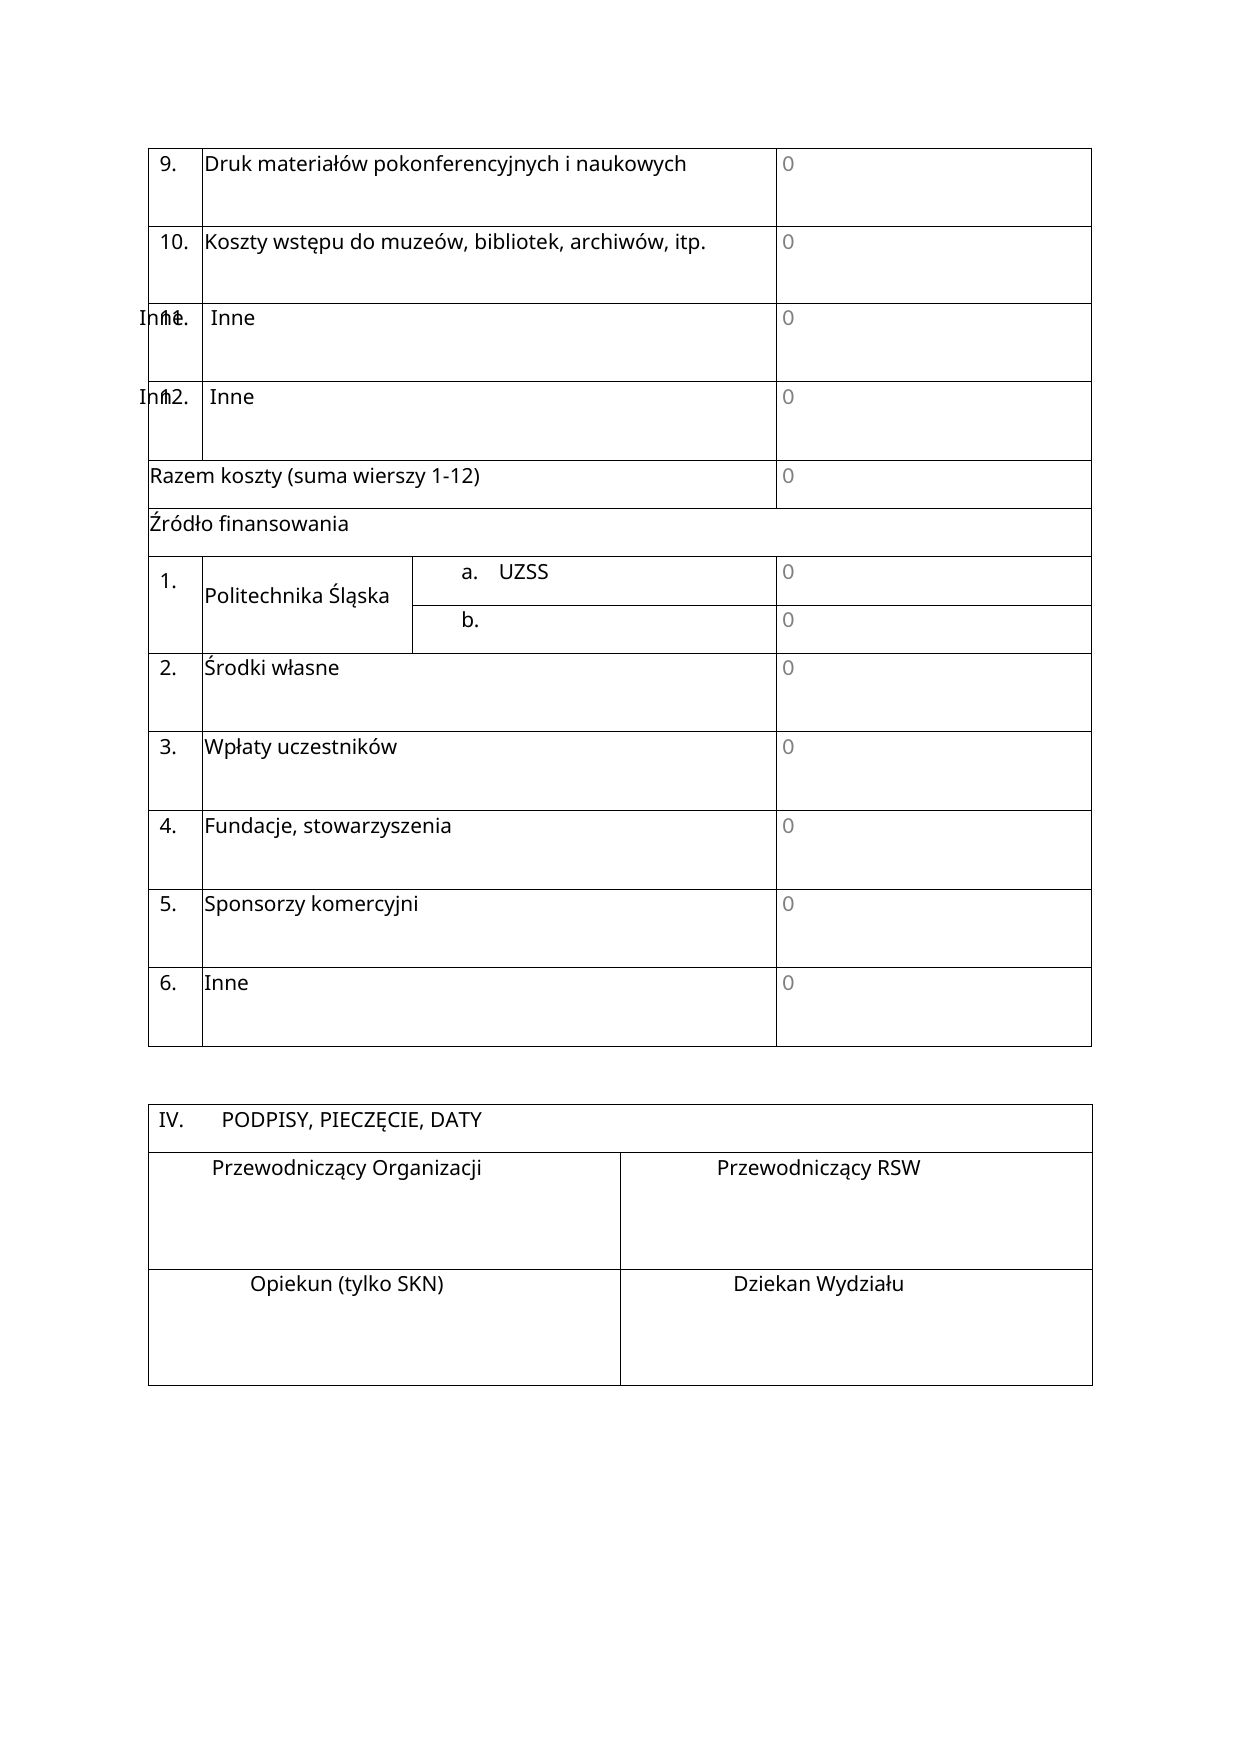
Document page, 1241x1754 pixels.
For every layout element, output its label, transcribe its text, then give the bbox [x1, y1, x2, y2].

table_cell Inne [203, 968, 776, 1046]
table_cell [149, 557, 202, 652]
table_cell Przewodniczący Organizacji [149, 1153, 620, 1268]
table_cell 0 [777, 557, 1091, 604]
table_cell Opiekun (tylko SKN) [149, 1270, 620, 1385]
table_cell 0 [777, 382, 1091, 460]
table_cell Źródło finansowania [149, 509, 1091, 556]
table_header PODPISY, PIECZĘCIE, DATY [149, 1105, 1092, 1152]
table_cell [149, 149, 202, 226]
table_cell Przewodniczący RSW [621, 1153, 1092, 1268]
table_cell Wpłaty uczestników [203, 732, 776, 810]
table_cell 0 [777, 968, 1091, 1046]
table_cell 0 [777, 304, 1091, 381]
table_cell Inne Inne [203, 304, 776, 381]
table_cell 0 [777, 732, 1091, 810]
table_cell 0 [777, 461, 1091, 508]
table_cell [149, 732, 202, 810]
table_cell [149, 968, 202, 1046]
table_cell [149, 304, 202, 381]
table_cell 0 [777, 890, 1091, 967]
table_cell Inn Inne [203, 382, 776, 460]
table_cell UZSS [413, 557, 776, 604]
table_cell [413, 606, 776, 652]
table_cell [149, 811, 202, 888]
table_cell 0 [777, 606, 1091, 652]
table_cell 0 [777, 149, 1091, 226]
table_cell Dziekan Wydziału [621, 1270, 1092, 1385]
table_cell 0 [777, 811, 1091, 888]
table_cell Razem koszty (suma wierszy 1-12) [149, 461, 776, 508]
table_cell 0 [777, 654, 1091, 731]
table_cell [149, 890, 202, 967]
table_cell [149, 654, 202, 731]
table_cell 0 [777, 227, 1091, 302]
table_cell Fundacje, stowarzyszenia [203, 811, 776, 888]
table_cell Koszty wstępu do muzeów, bibliotek, archiwów, itp. [203, 227, 776, 302]
table_cell [149, 227, 202, 302]
table_cell [149, 382, 202, 460]
table_cell Środki własne [203, 654, 776, 731]
table_cell Politechnika Śląska [203, 557, 412, 652]
table_cell Druk materiałów pokonferencyjnych i naukowych [203, 149, 776, 226]
table_cell Sponsorzy komercyjni [203, 890, 776, 967]
